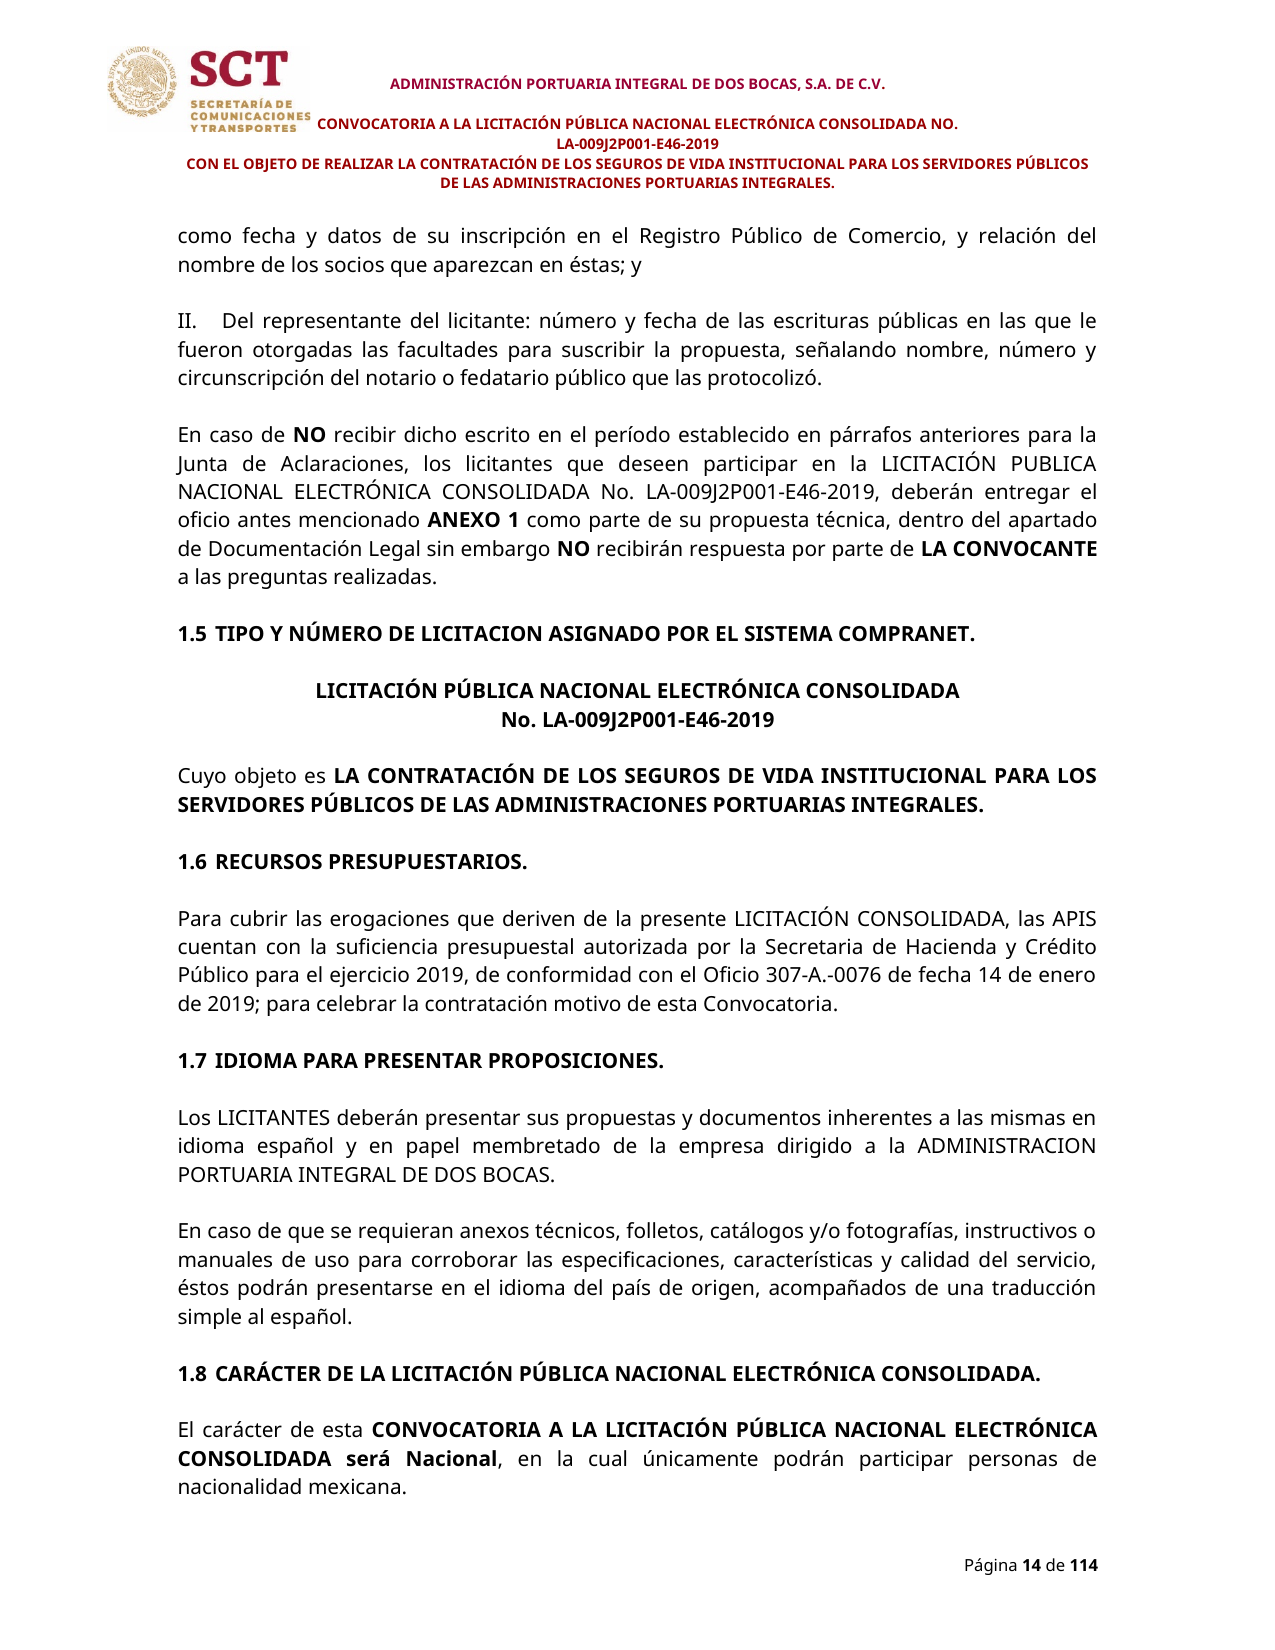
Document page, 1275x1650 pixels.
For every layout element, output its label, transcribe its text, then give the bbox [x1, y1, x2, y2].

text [177, 221, 1098, 278]
text En caso de que se requieran anexos técnicos, folletos, catálogos y/o fotografías, instructivos o manuales de uso para corroborar las especificaciones, características y calidad del servicio, éstos podrán presentarse en el idioma del país de origen, acompañados de una traducción simple al español. [177, 1217, 1098, 1330]
list Para cubrir las erogaciones que deriven de la presente LICITACIÓN CONSOLIDADA, las APIS cuentan con la suficiencia presupuestal autorizada por la Secretaria de Hacienda y Crédito Público para el ejercicio 2019, de conformidad con el Oficio 307-A.-0076 de fecha 14 de enero de 2019; para celebrar la contratación motivo de esta Convocatoria. [177, 904, 1098, 1017]
list IDIOMA PARA PRESENTAR PROPOSICIONES. [177, 1046, 1098, 1074]
list CARÁCTER DE LA LICITACIÓN PÚBLICA NACIONAL ELECTRÓNICA CONSOLIDADA. [177, 1359, 1098, 1387]
text Cuyo objeto es LA CONTRATACIÓN DE LOS SEGUROS DE VIDA INSTITUCIONAL PARA LOS SERVIDORES PÚBLICOS DE LAS ADMINISTRACIONES PORTUARIAS INTEGRALES. [177, 762, 1098, 818]
list RECURSOS PRESUPUESTARIOS. [177, 847, 1098, 875]
list TIPO Y NÚMERO DE LICITACION ASIGNADO POR EL SISTEMA COMPRANET. [177, 619, 1098, 648]
text LICITACIÓN PÚBLICA NACIONAL ELECTRÓNICA CONSOLIDADA [177, 676, 1098, 705]
text II. Del representante del licitante: número y fecha de las escrituras públicas en las que le fueron otorgadas las facultades para suscribir la propuesta, señalando nombre, número y circunscripción del notario o fedatario público que las protocolizó. [177, 307, 1098, 392]
picture [107, 46, 311, 132]
list Los LICITANTES deberán presentar sus propuestas y documentos inherentes a las mismas en idioma español y en papel membretado de la empresa dirigido a la ADMINISTRACION PORTUARIA INTEGRAL DE DOS BOCAS. [177, 1103, 1098, 1188]
text El carácter de esta CONVOCATORIA A LA LICITACIÓN PÚBLICA NACIONAL ELECTRÓNICA CONSOLIDADA será Nacional, en la cual únicamente podrán participar personas de nacionalidad mexicana. [177, 1416, 1098, 1501]
text No. LA-009J2P001-E46-2019 [177, 705, 1098, 733]
text En caso de NO recibir dicho escrito en el período establecido en párrafos anteriores para la Junta de Aclaraciones, los licitantes que deseen participar en la LICITACIÓN PUBLICA NACIONAL ELECTRÓNICA CONSOLIDADA No. LA-009J2P001-E46-2019, deberán entregar el oficio antes mencionado ANEXO 1 como parte de su propuesta técnica, dentro del apartado de Documentación Legal sin embargo NO recibirán respuesta por parte de LA CONVOCANTE a las preguntas realizadas. [177, 420, 1098, 591]
